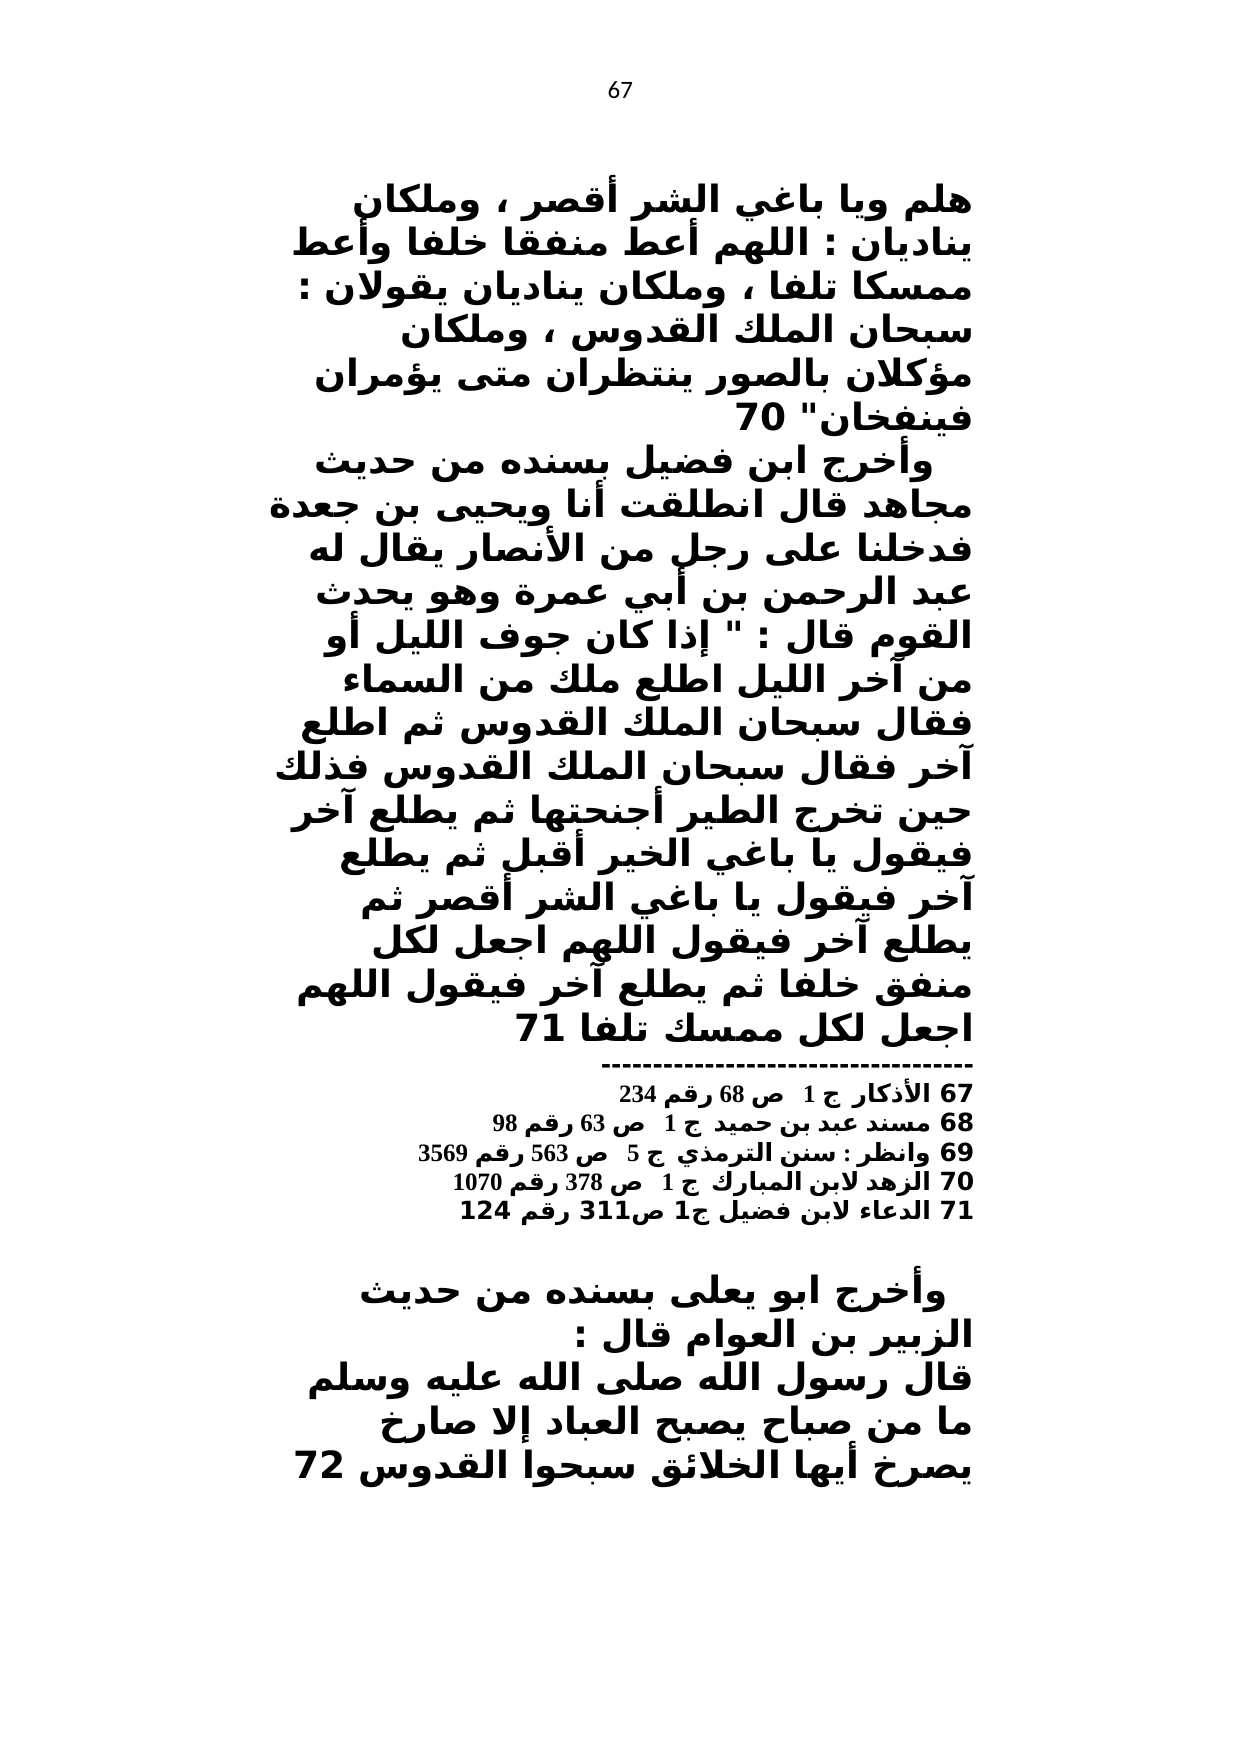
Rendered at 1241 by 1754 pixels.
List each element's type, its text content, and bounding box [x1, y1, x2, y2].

text 71 الدعاء لابن فضيل ج1 ص311 رقم 124 [266, 1196, 974, 1226]
text 69 وانظر : سنن الترمذي ج 5 ص 563 رقم 3569 [266, 1138, 974, 1167]
text 68 مسند عبد بن حميد ج 1 ص 63 رقم 98 [266, 1108, 974, 1138]
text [266, 177, 974, 439]
text 67 الأذكار ج 1 ص 68 رقم 234 [266, 1079, 974, 1108]
text وأخرج ابو يعلى بسنده من حديث الزبير بن العوام قال : [266, 1269, 974, 1356]
text ------------------------------------ [266, 1050, 974, 1079]
text 70 الزهد لابن المبارك ج 1 ص 378 رقم 1070 [266, 1167, 974, 1196]
text وأخرج ابن فضيل بسنده من حديث مجاهد قال انطلقت أنا ويحيى بن جعدة فدخلنا على رجل من الأنصار يقال له عبد الرحمن بن أبي عمرة وهو يحدث القوم قال : " إذا كان جوف الليل أو من آخر الليل اطلع ملك من السماء فقال سبحان الملك القدوس ثم اطلع آخر فقال سبحان الملك القدوس فذلك حين تخرج الطير أجنحتها ثم يطلع آخر فيقول يا باغي الخير أقبل ثم يطلع آخر فيقول يا باغي الشر أقصر ثم يطلع آخر فيقول اللهم اجعل لكل منفق خلفا ثم يطلع آخر فيقول اللهم اجعل لكل ممسك تلفا 71 [266, 439, 974, 1050]
text قال رسول الله صلى الله عليه وسلم ما من صباح يصبح العباد إلا صارخ يصرخ أيها الخلائق سبحوا القدوس 72 [266, 1356, 974, 1487]
